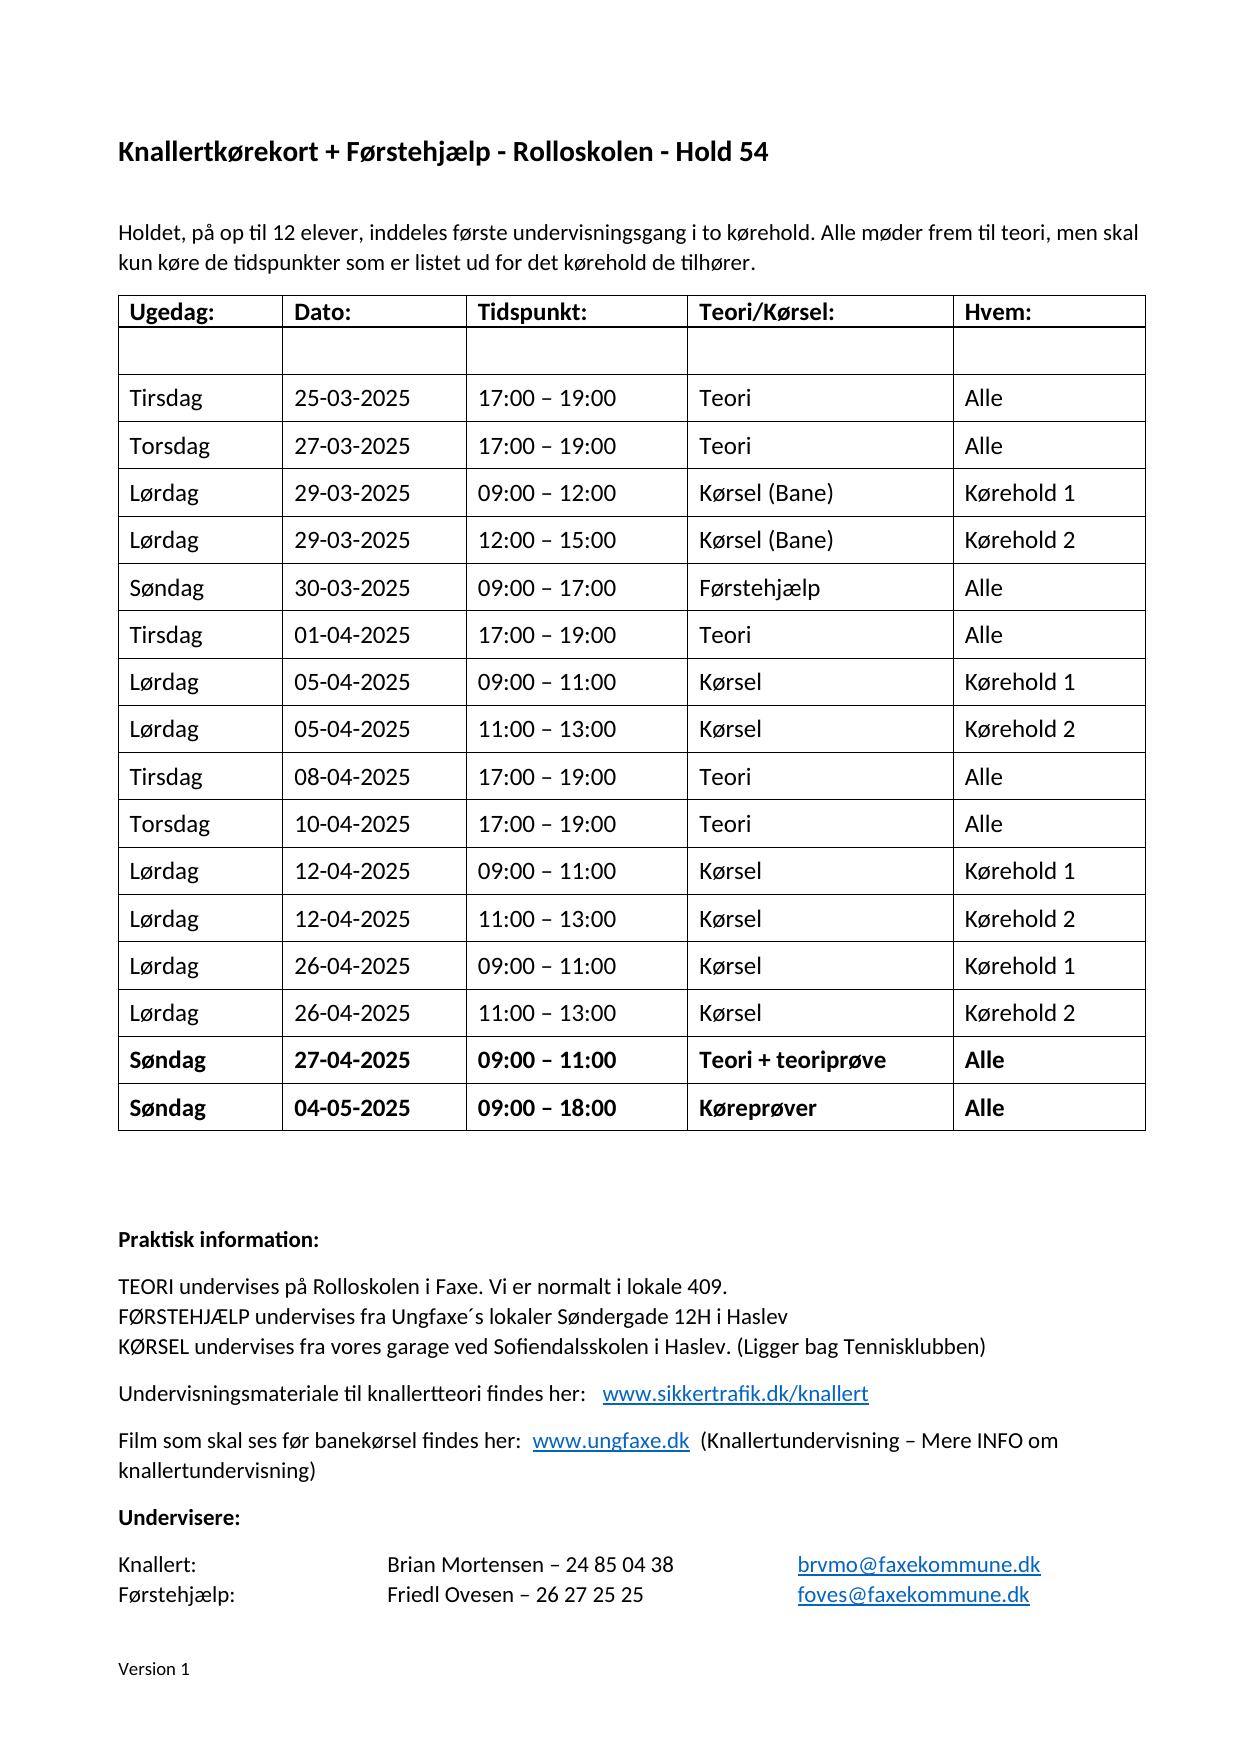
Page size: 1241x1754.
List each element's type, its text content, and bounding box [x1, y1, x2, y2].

table_cell Kørehold 1 [954, 942, 1145, 988]
table_header Ugedag: [119, 296, 282, 326]
text TEORI undervises på Rolloskolen i Faxe. Vi er normalt i lokale 409. FØRSTEHJÆLP undervises fra Ungfaxe´s lokaler Søndergade 12H i Haslev KØRSEL undervises fra vores garage ved Sofiendalsskolen i Haslev. (Ligger bag Tennisklubben) [118, 1272, 1165, 1361]
table_header Hvem: [954, 296, 1145, 326]
table_cell 09:00 – 11:00 [467, 942, 687, 988]
text Holdet, på op til 12 elever, inddeles første undervisningsgang i to kørehold. Alle møder frem til teori, men skal kun køre de tidspunkter som er listet ud for det kørehold de tilhører. [118, 218, 1165, 276]
table_cell Kørehold 1 [954, 848, 1145, 894]
table_cell [954, 328, 1145, 374]
table_cell 17:00 – 19:00 [467, 611, 687, 657]
table_cell 27-03-2025 [283, 422, 466, 468]
table_cell 17:00 – 19:00 [467, 422, 687, 468]
table_cell Alle [954, 1084, 1145, 1130]
table_cell Lørdag [119, 895, 282, 941]
table_cell 08-04-2025 [283, 753, 466, 799]
table_header Dato: [283, 296, 466, 326]
table_cell 01-04-2025 [283, 611, 466, 657]
text Praktisk information: [118, 1225, 1165, 1253]
table_cell Kørsel (Bane) [688, 517, 953, 563]
table_cell Kørehold 1 [954, 469, 1145, 516]
table_cell 17:00 – 19:00 [467, 753, 687, 799]
table_cell [119, 328, 282, 374]
table_cell Alle [954, 800, 1145, 847]
table_cell Alle [954, 1037, 1145, 1083]
table_cell 12-04-2025 [283, 848, 466, 894]
table_cell 04-05-2025 [283, 1084, 466, 1130]
table_cell Kørehold 1 [954, 659, 1145, 705]
table_cell Kørehold 2 [954, 990, 1145, 1036]
table_cell 29-03-2025 [283, 469, 466, 516]
table_cell Alle [954, 611, 1145, 657]
table_cell Lørdag [119, 990, 282, 1036]
table_cell 09:00 – 11:00 [467, 659, 687, 705]
table_cell 09:00 – 18:00 [467, 1084, 687, 1130]
table_cell Lørdag [119, 848, 282, 894]
table_cell Kørsel [688, 895, 953, 941]
table_cell Kørsel [688, 706, 953, 752]
table_cell 26-04-2025 [283, 942, 466, 988]
table_cell Tirsdag [119, 375, 282, 421]
table_cell 05-04-2025 [283, 706, 466, 752]
table_cell Kørsel [688, 990, 953, 1036]
table_cell 25-03-2025 [283, 375, 466, 421]
table_cell Torsdag [119, 422, 282, 468]
table_cell Teori [688, 753, 953, 799]
table_cell Kørehold 2 [954, 517, 1145, 563]
table_cell 11:00 – 13:00 [467, 706, 687, 752]
table_cell Teori [688, 800, 953, 847]
table_cell [283, 328, 466, 374]
table_cell Lørdag [119, 659, 282, 705]
table_cell 09:00 – 12:00 [467, 469, 687, 516]
table_cell 17:00 – 19:00 [467, 375, 687, 421]
text Knallertkørekort + Førstehjælp - Rolloskolen - Hold 54 [118, 133, 1165, 199]
table_cell Torsdag [119, 800, 282, 847]
table_cell 29-03-2025 [283, 517, 466, 563]
table_cell Kørehold 2 [954, 706, 1145, 752]
table_cell Kørsel (Bane) [688, 469, 953, 516]
table_cell Kørsel [688, 942, 953, 988]
table_cell 27-04-2025 [283, 1037, 466, 1083]
text Undervisere: [118, 1503, 1165, 1531]
table_cell Alle [954, 564, 1145, 610]
table_cell Kørsel [688, 659, 953, 705]
table_cell 09:00 – 17:00 [467, 564, 687, 610]
table_cell 30-03-2025 [283, 564, 466, 610]
table_cell Førstehjælp [688, 564, 953, 610]
table_cell Søndag [119, 1037, 282, 1083]
table_cell Alle [954, 422, 1145, 468]
table_cell Teori [688, 422, 953, 468]
table_cell Søndag [119, 1084, 282, 1130]
table_cell 11:00 – 13:00 [467, 990, 687, 1036]
table_cell Teori [688, 611, 953, 657]
table_cell 05-04-2025 [283, 659, 466, 705]
table_header Teori/Kørsel: [688, 296, 953, 326]
table_cell Søndag [119, 564, 282, 610]
text Knallert: Brian Mortensen – 24 85 04 38 brvmo@faxekommune.dk Førstehjælp: Friedl Ovesen – 26 27 25 25 foves@faxekommune.dk [118, 1550, 1165, 1608]
table_cell Kørsel [688, 848, 953, 894]
table_cell Lørdag [119, 517, 282, 563]
table_cell Tirsdag [119, 753, 282, 799]
table_cell 12-04-2025 [283, 895, 466, 941]
table_cell 12:00 – 15:00 [467, 517, 687, 563]
table_cell Alle [954, 753, 1145, 799]
table_cell 09:00 – 11:00 [467, 848, 687, 894]
table_cell 26-04-2025 [283, 990, 466, 1036]
table_cell Teori + teoriprøve [688, 1037, 953, 1083]
table_cell 17:00 – 19:00 [467, 800, 687, 847]
table_cell Lørdag [119, 469, 282, 516]
table_cell Lørdag [119, 942, 282, 988]
table_cell Teori [688, 375, 953, 421]
table_cell Tirsdag [119, 611, 282, 657]
text Film som skal ses før banekørsel findes her: www.ungfaxe.dk (Knallertundervisning – Mere INFO om knallertundervisning) [118, 1426, 1165, 1484]
table_cell [688, 328, 953, 374]
table_cell [467, 328, 687, 374]
table_cell Alle [954, 375, 1145, 421]
table_cell Lørdag [119, 706, 282, 752]
table_cell 11:00 – 13:00 [467, 895, 687, 941]
text Undervisningsmateriale til knallertteori findes her: www.sikkertrafik.dk/knallert [118, 1379, 1165, 1407]
table_cell Køreprøver [688, 1084, 953, 1130]
table_cell 10-04-2025 [283, 800, 466, 847]
table_cell 09:00 – 11:00 [467, 1037, 687, 1083]
table_header Tidspunkt: [467, 296, 687, 326]
table_cell Kørehold 2 [954, 895, 1145, 941]
